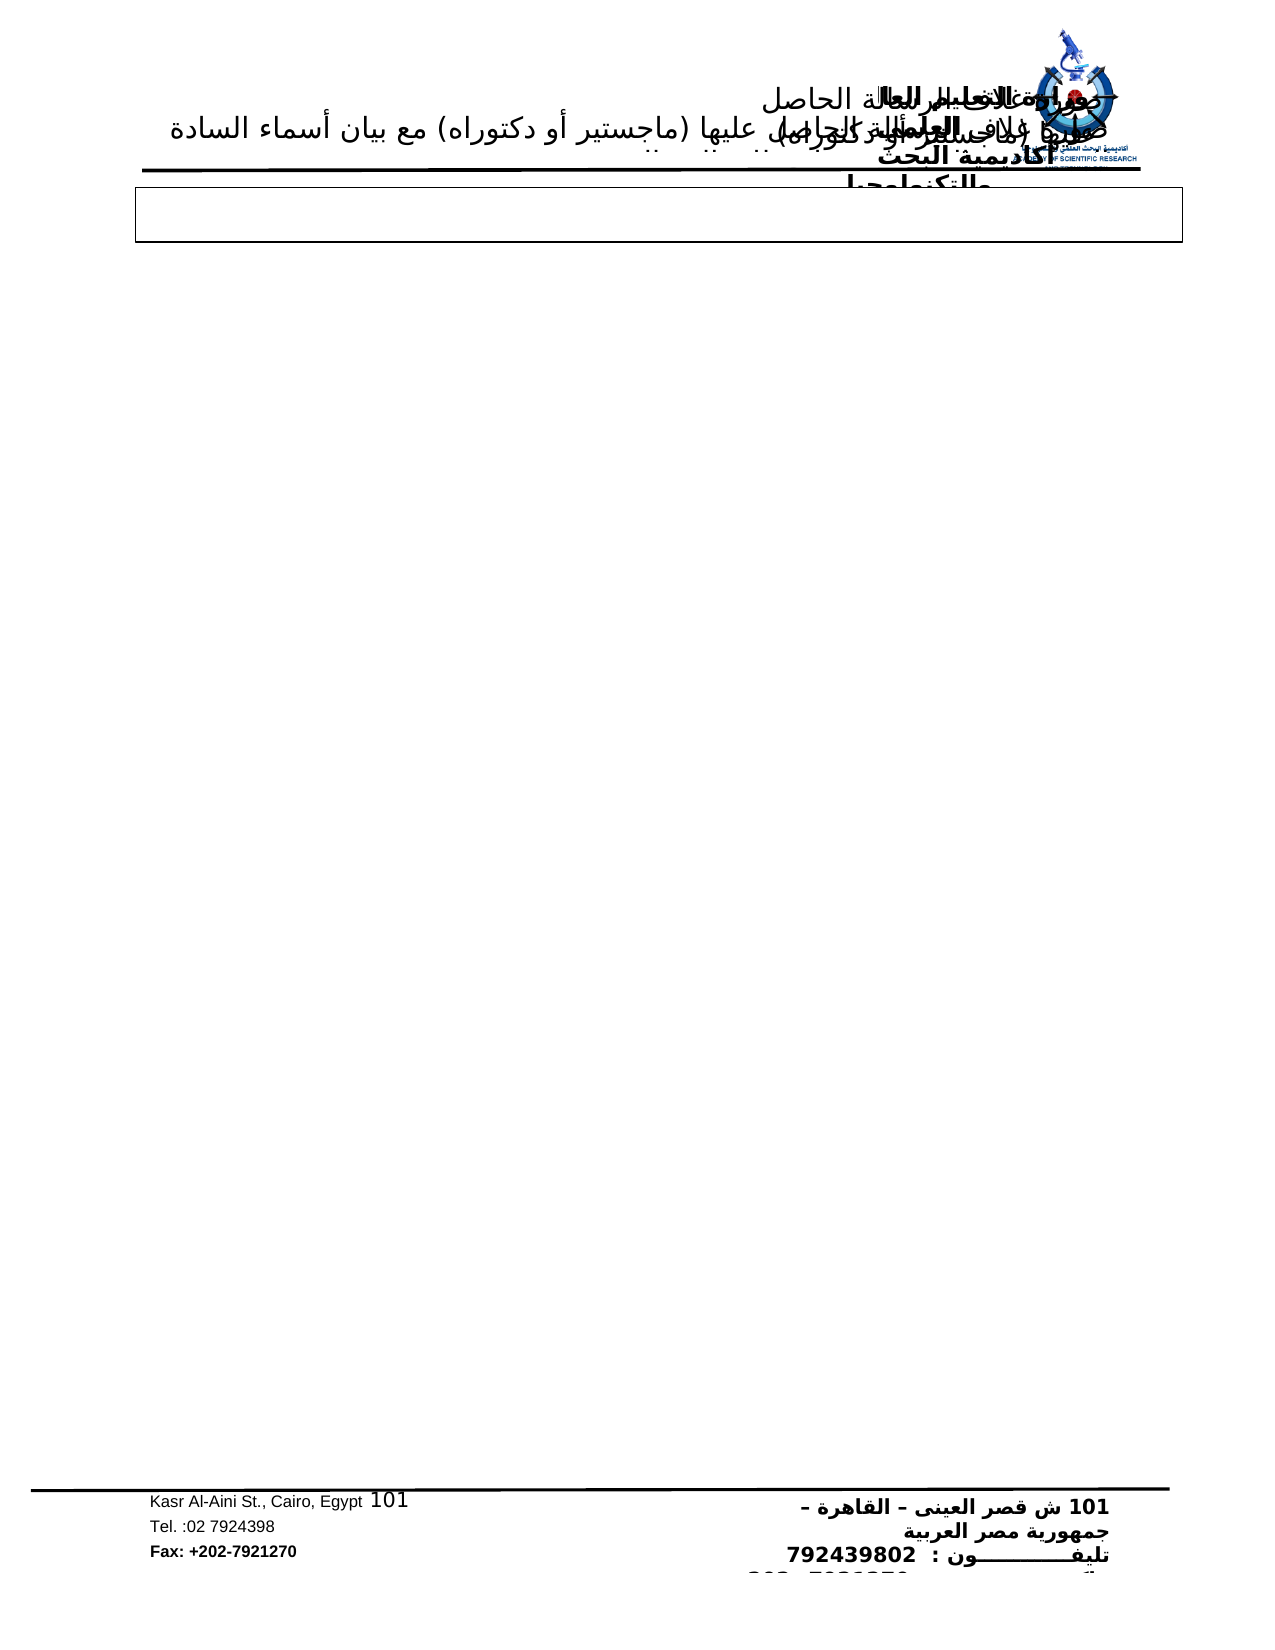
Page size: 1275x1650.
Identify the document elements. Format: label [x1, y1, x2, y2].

picture [1010, 26, 1139, 167]
picture [1010, 171, 1139, 175]
